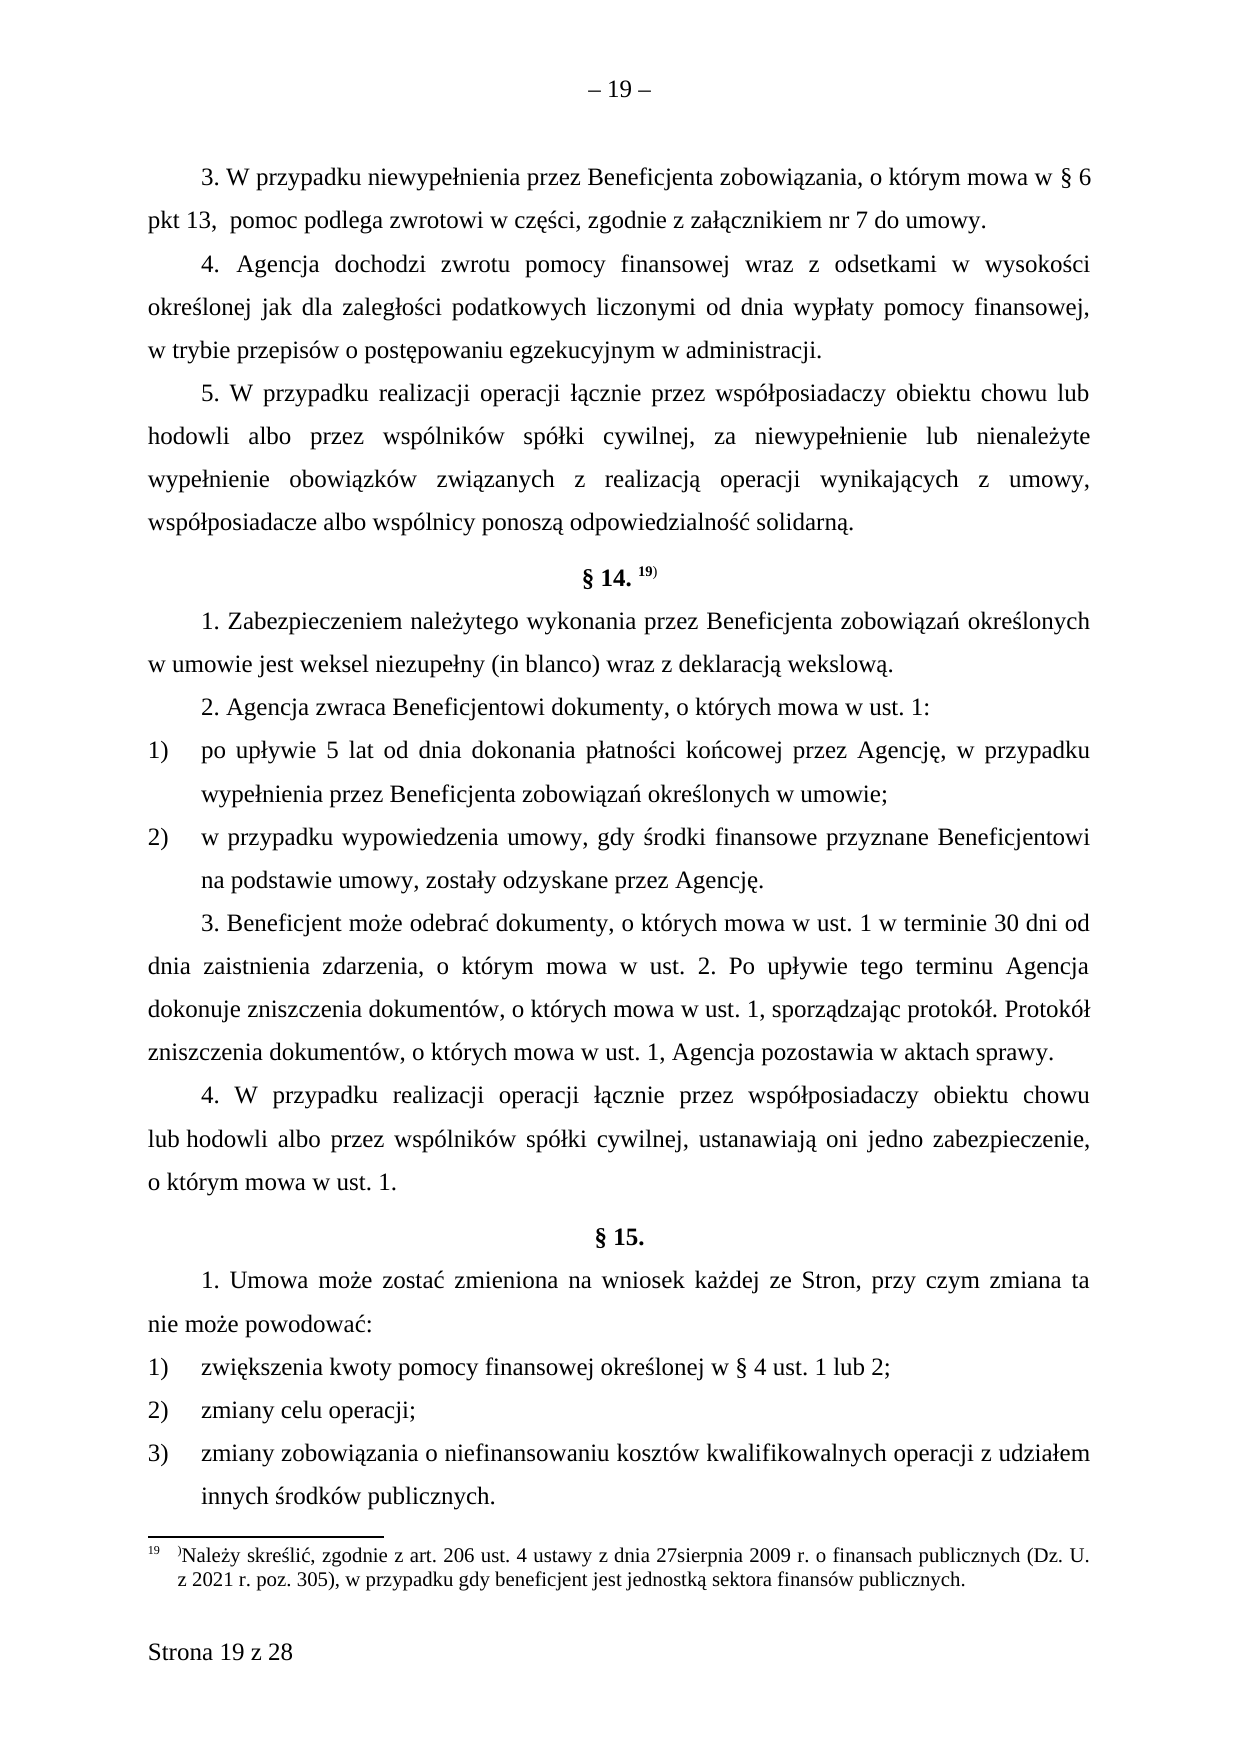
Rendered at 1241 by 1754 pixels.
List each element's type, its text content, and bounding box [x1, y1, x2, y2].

text 2) w przypadku wypowiedzenia umowy, gdy środki finansowe przyznane Beneficjentowi na podstawie umowy, zostały odzyskane przez Agencję. [148, 822, 1091, 894]
text § 15. [148, 1222, 1091, 1251]
text 1) po upływie 5 lat od dnia dokonania płatności końcowej przez Agencję, w przypadku wypełnienia przez Beneficjenta zobowiązań określonych w umowie; [148, 736, 1091, 807]
text 1) zwiększenia kwoty pomocy finansowej określonej w § 4 ust. 1 lub 2; [148, 1352, 1091, 1381]
text 2. Agencja zwraca Beneficjentowi dokumenty, o których mowa w ust. 1: [148, 692, 1091, 721]
text 2) zmiany celu operacji; [148, 1395, 1091, 1424]
text 3. Beneficjent może odebrać dokumenty, o których mowa w ust. 1 w terminie 30 dni od dnia zaistnienia zdarzenia, o którym mowa w ust. 2. Po upływie tego terminu Agencja dokonuje zniszczenia dokumentów, o których mowa w ust. 1, sporządzając protokół. Protokół zniszczenia dokumentów, o których mowa w ust. 1, Agencja pozostawia w aktach sprawy. [148, 908, 1091, 1066]
text § 14. ) [148, 563, 1091, 592]
text 3. W przypadku niewypełnienia przez Beneficjenta zobowiązania, o którym mowa w § 6 pkt 13, pomoc podlega zwrotowi w części, zgodnie z załącznikiem nr 7 do umowy. [148, 162, 1091, 234]
text 3) zmiany zobowiązania o niefinansowaniu kosztów kwalifikowalnych operacji z udziałem innych środków publicznych. [148, 1438, 1091, 1510]
text 1. Zabezpieczeniem należytego wykonania przez Beneficjenta zobowiązań określonych w umowie jest weksel niezupełny (in blanco) wraz z deklaracją wekslową. [148, 606, 1091, 678]
text 4. Agencja dochodzi zwrotu pomocy finansowej wraz z odsetkami w wysokości określonej jak dla zaległości podatkowych liczonymi od dnia wypłaty pomocy finansowej, w trybie przepisów o postępowaniu egzekucyjnym w administracji. [148, 249, 1091, 364]
text 1. Umowa może zostać zmieniona na wniosek każdej ze Stron, przy czym zmiana ta nie może powodować: [148, 1266, 1091, 1337]
text 4. W przypadku realizacji operacji łącznie przez współposiadaczy obiektu chowu lub hodowli albo przez wspólników spółki cywilnej, ustanawiają oni jedno zabezpieczenie, o którym mowa w ust. 1. [148, 1081, 1091, 1196]
text 5. W przypadku realizacji operacji łącznie przez współposiadaczy obiektu chowu lub hodowli albo przez wspólników spółki cywilnej, za niewypełnienie lub nienależyte wypełnienie obowiązków związanych z realizacją operacji wynikających z umowy, współposiadacze albo wspólnicy ponoszą odpowiedzialność solidarną. [148, 378, 1091, 536]
